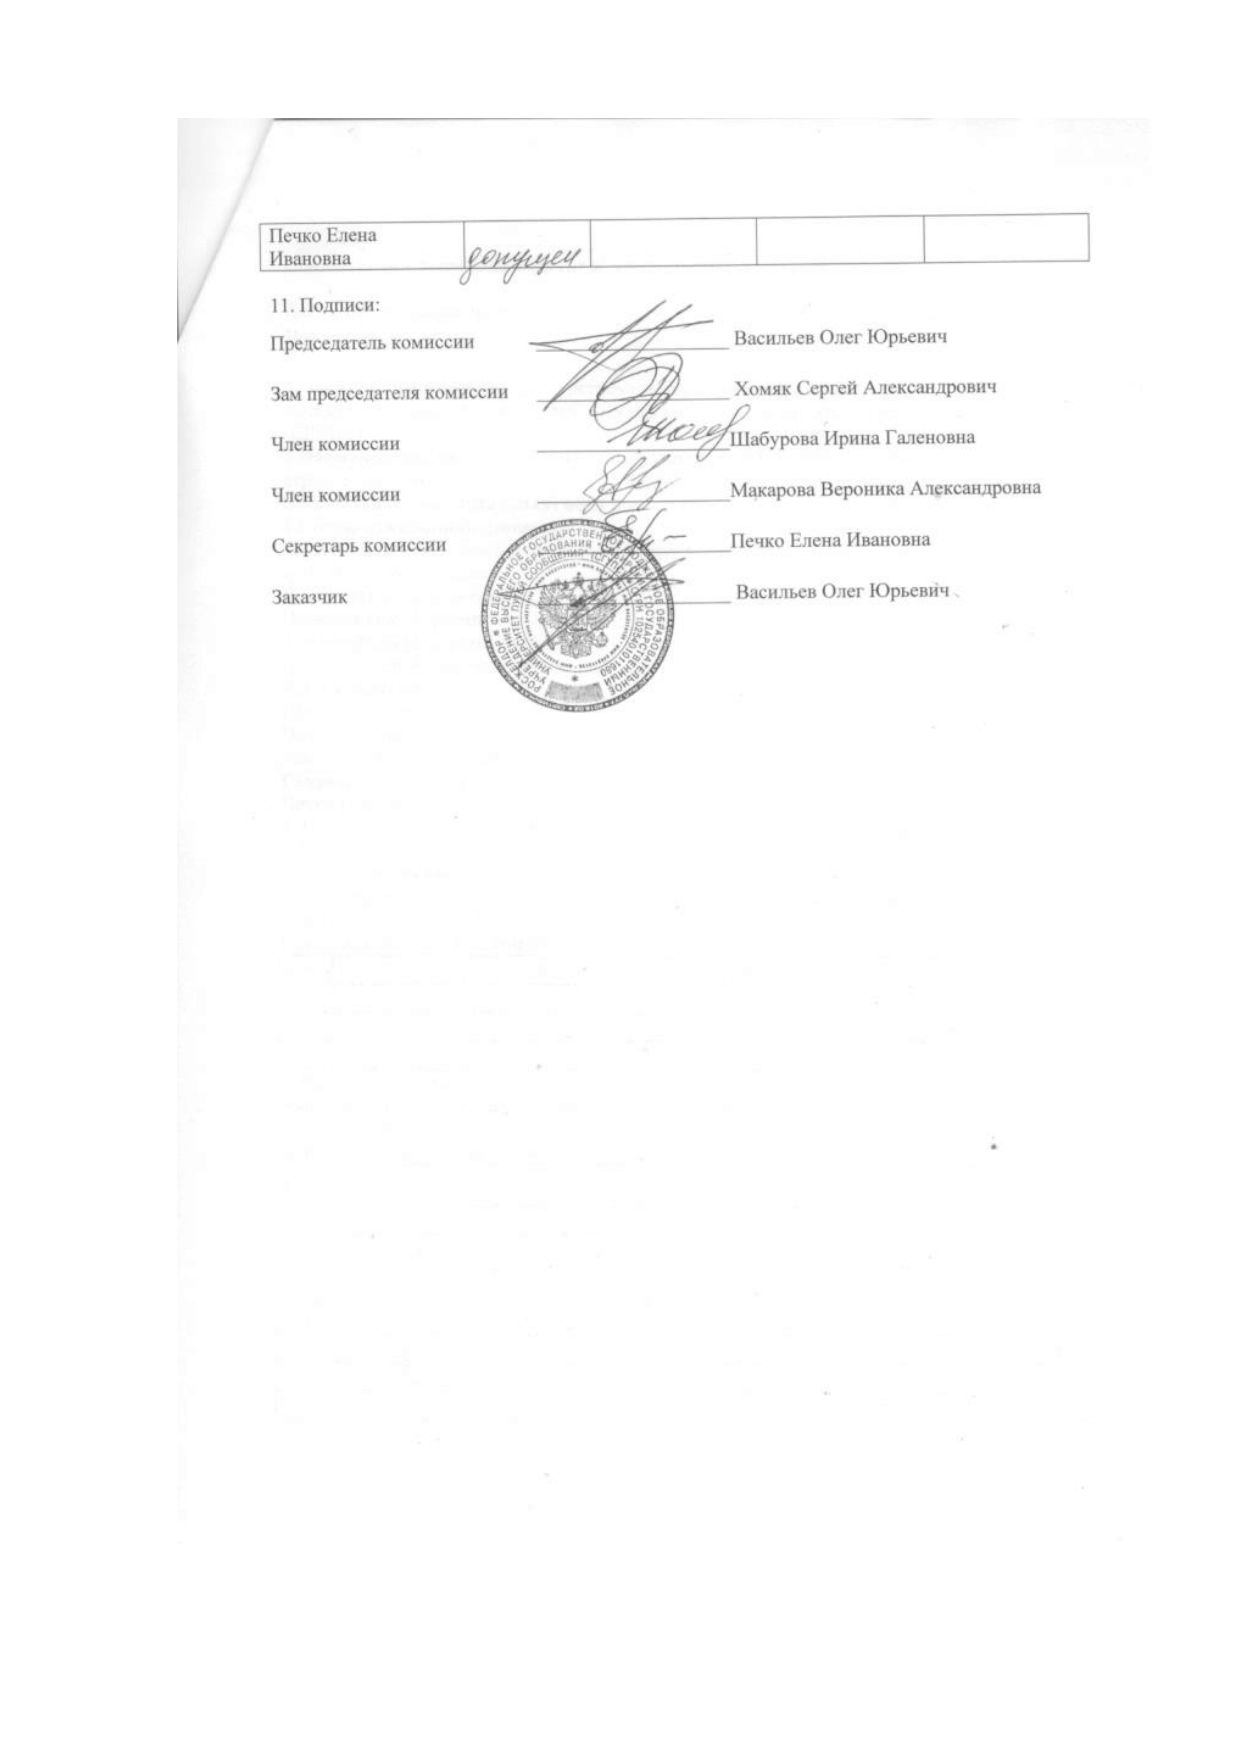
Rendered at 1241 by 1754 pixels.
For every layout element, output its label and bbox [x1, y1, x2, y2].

picture [177, 118, 1152, 1544]
